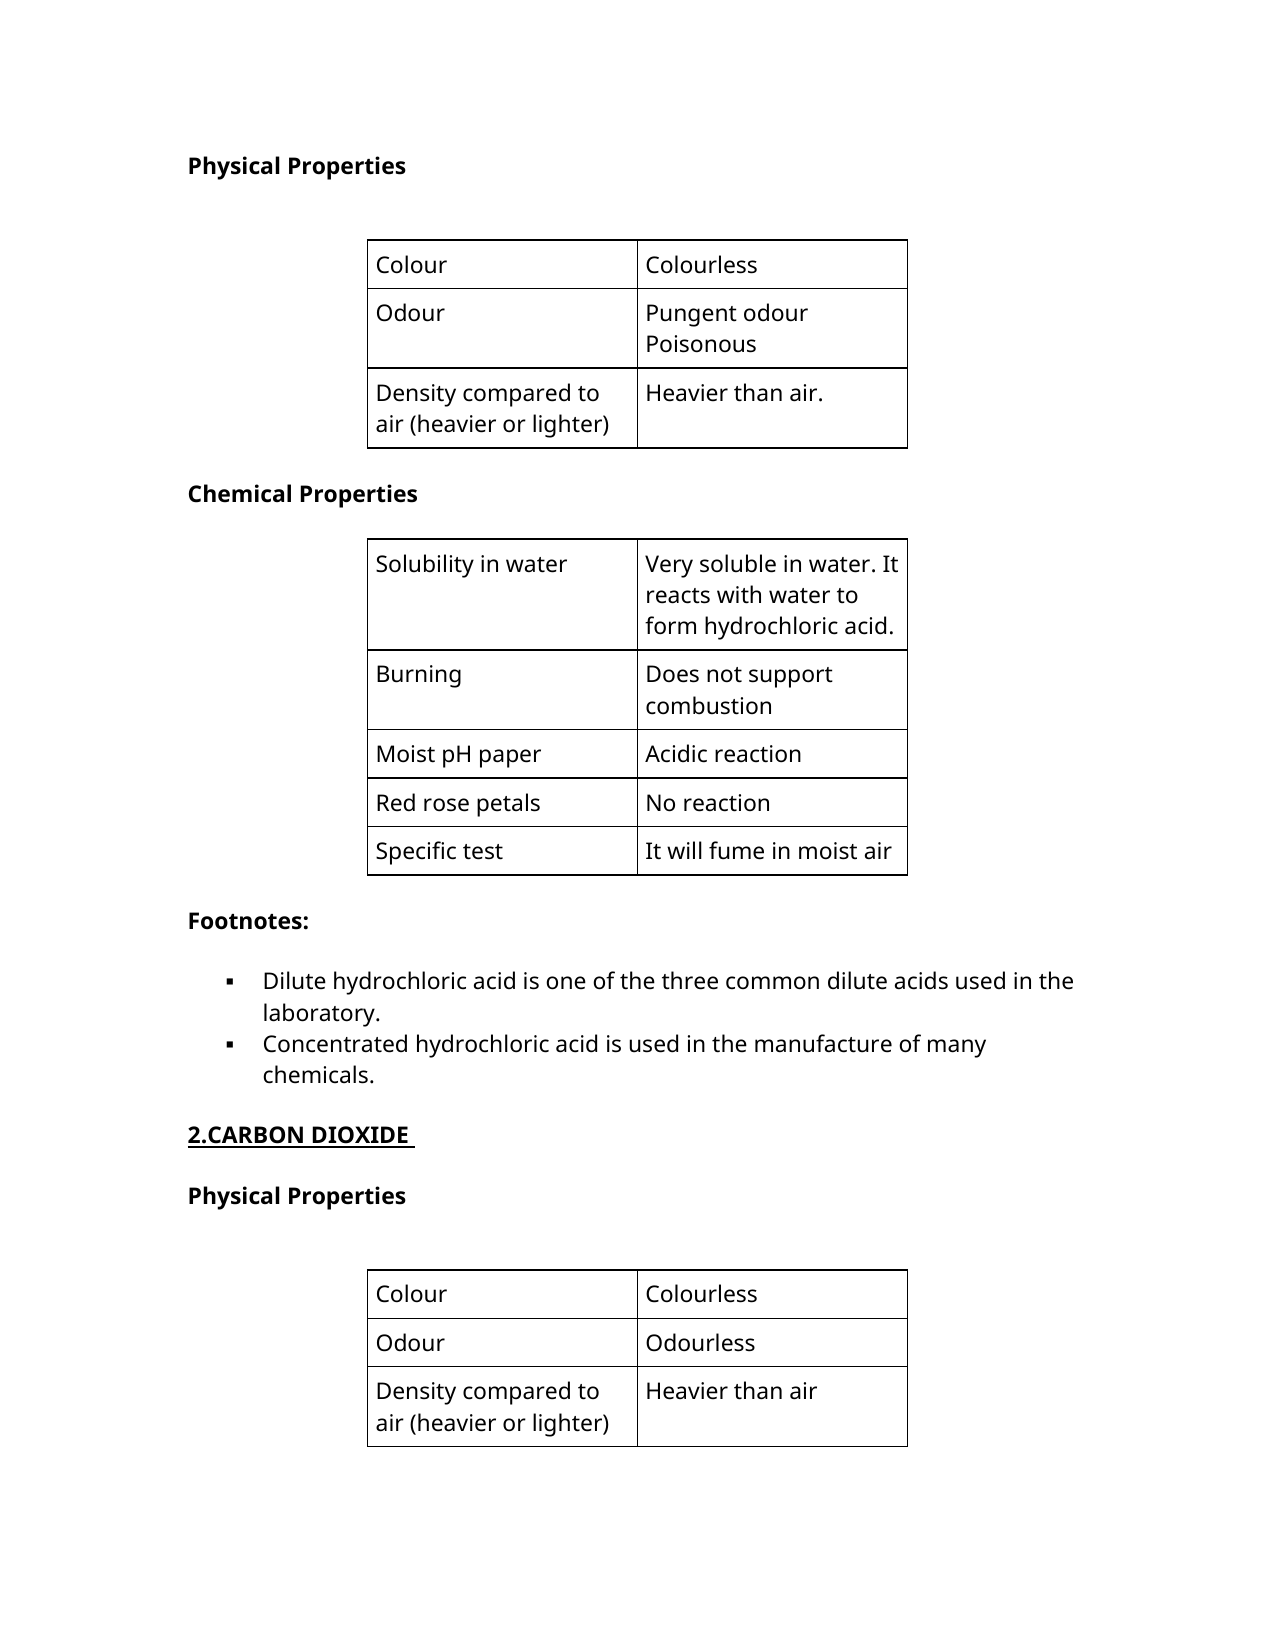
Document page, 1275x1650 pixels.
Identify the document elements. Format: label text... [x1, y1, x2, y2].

table_header Colourless [638, 1271, 907, 1317]
text Physical Properties [187, 150, 1087, 210]
table_cell Burning [368, 651, 637, 729]
table_cell Pungent odour Poisonous [638, 289, 907, 367]
table_header Colour [368, 241, 637, 288]
text Chemical Properties [187, 478, 1087, 509]
table_cell No reaction [638, 779, 907, 826]
text Physical Properties [187, 1180, 1087, 1240]
table_cell Odourless [638, 1319, 907, 1366]
table_cell Moist pH paper [368, 730, 637, 777]
table_header Solubility in water [368, 540, 637, 649]
list Dilute hydrochloric acid is one of the three common dilute acids used in the laboratory. [225, 965, 1087, 1028]
table_header Very soluble in water. It reacts with water to form hydrochloric acid. [638, 540, 907, 649]
table_cell Red rose petals [368, 779, 637, 826]
table_cell Odour [368, 1319, 637, 1366]
text 2.CARBON DIOXIDE [187, 1119, 1087, 1151]
table_cell Heavier than air. [638, 369, 907, 447]
table_cell It will fume in moist air [638, 827, 907, 874]
table_cell Odour [368, 289, 637, 367]
table_cell Heavier than air [638, 1367, 907, 1446]
text Footnotes: [187, 905, 1087, 936]
table_header Colour [368, 1271, 637, 1317]
table_header Colourless [638, 241, 907, 288]
table_cell Density compared to air (heavier or lighter) [368, 1367, 637, 1446]
table_cell Density compared to air (heavier or lighter) [368, 369, 637, 447]
table_cell Does not support combustion [638, 651, 907, 729]
table_cell Acidic reaction [638, 730, 907, 777]
table_cell Specific test [368, 827, 637, 874]
list Concentrated hydrochloric acid is used in the manufacture of many chemicals. [225, 1028, 1087, 1090]
